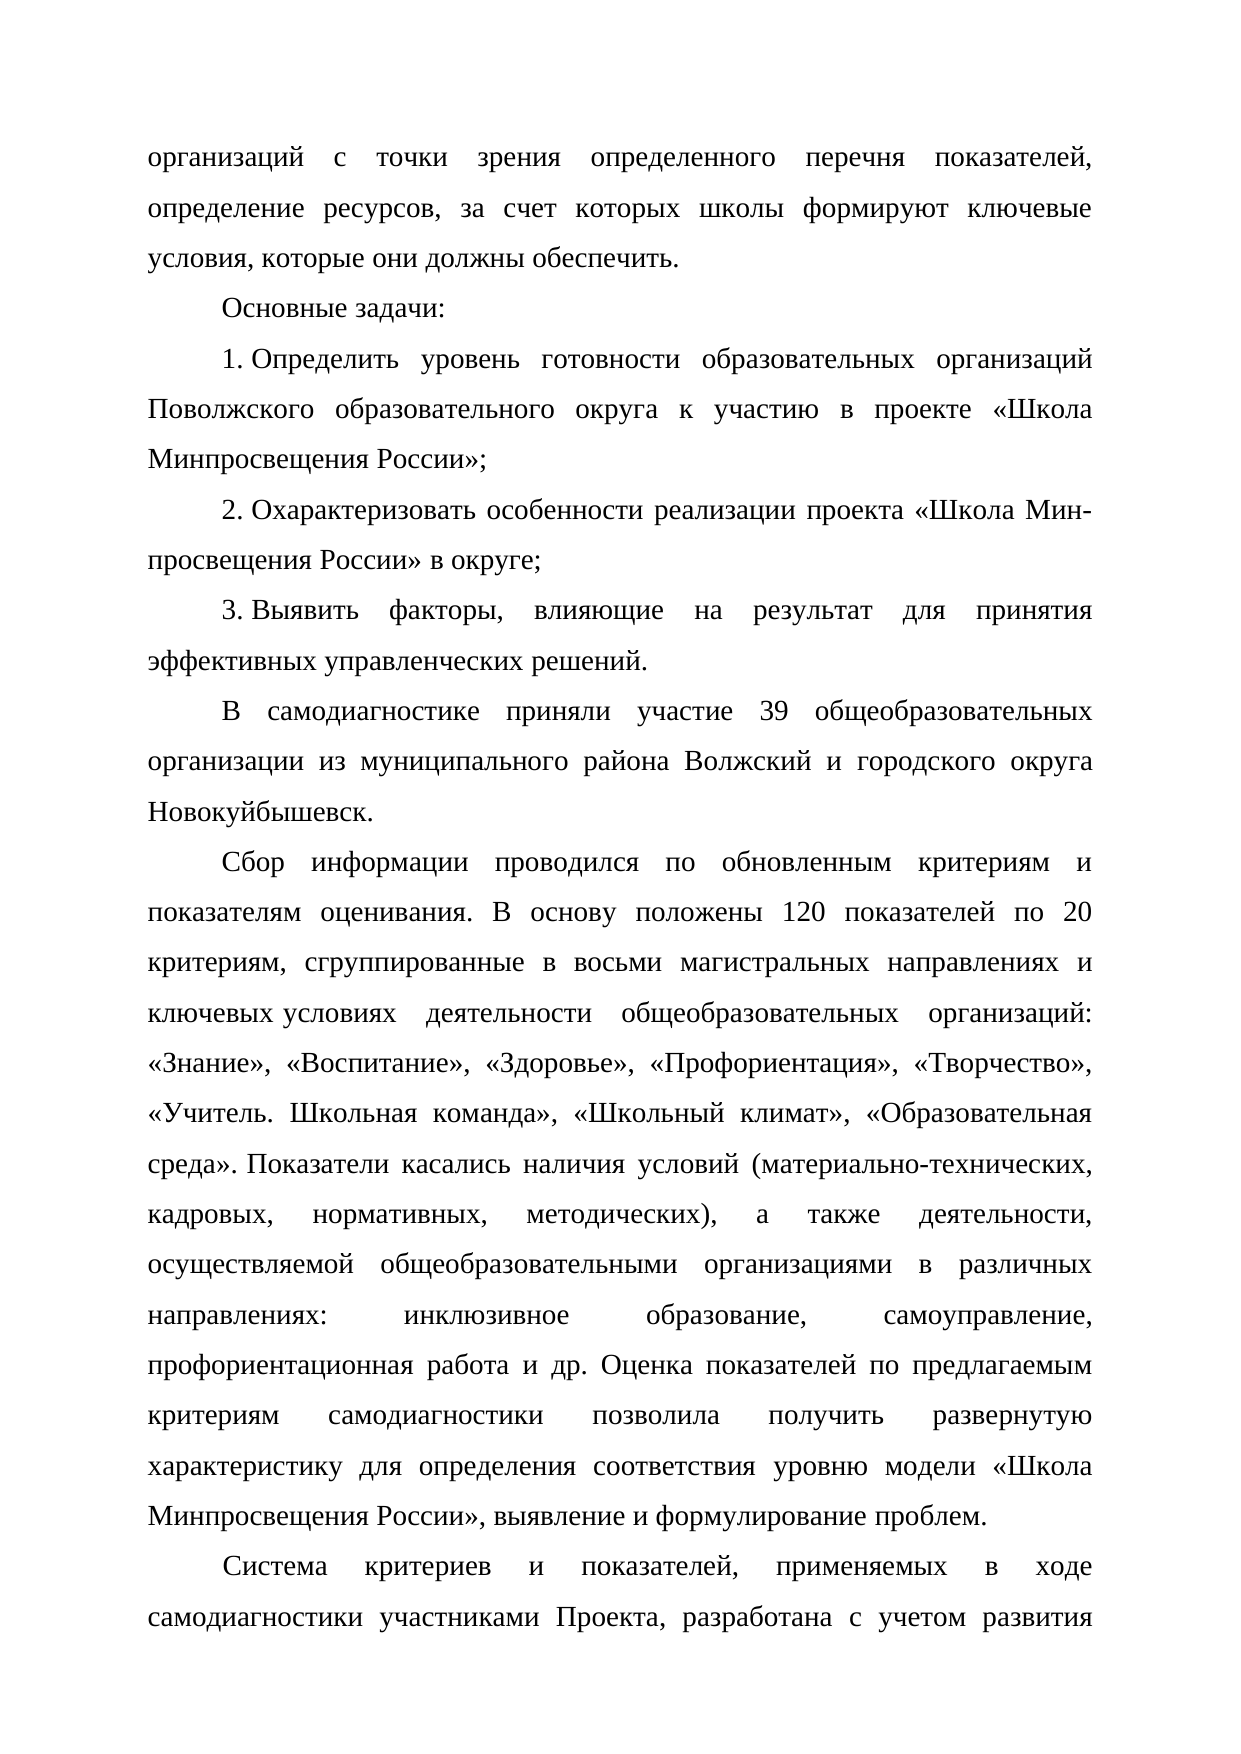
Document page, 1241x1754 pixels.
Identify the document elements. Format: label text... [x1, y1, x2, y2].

text В самодиагностике приняли участие 39 общеобразовательных организации из муниципального района Волжский и городского округа Новокуйбышевск. [147, 693, 1093, 827]
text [147, 1548, 1093, 1632]
list Охарактеризовать особенности реализации проекта «Школа Мин- просвещения России» в округе; [147, 492, 1092, 576]
list Выявить факторы, влияющие на результат для принятия эффективных управленческих решений. [147, 592, 1093, 676]
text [147, 139, 1093, 274]
text Сбор информации проводился по обновленным критериям и показателям оценивания. В основу положены 120 показателей по 20 критериям, сгруппированные в восьми магистральных направлениях и ключевых условиях деятельности общеобразовательных организаций: «Знание», «Воспитание», «Здоровье», «Профориентация», «Творчество», «Учитель. Школьная команда», «Школьный климат», «Образовательная среда». Показатели касались наличия условий (материально-технических, кадровых, нормативных, методических), а также деятельности, осуществляемой общеобразовательными организациями в различных направлениях: инклюзивное образование, самоуправление, профориентационная работа и др. Оценка показателей по предлагаемым критериям самодиагностики позволила получить развернутую характеристику для определения соответствия уровню модели «Школа Минпросвещения России», выявление и формулирование проблем. [147, 844, 1093, 1532]
list Определить уровень готовности образовательных организаций Поволжского образовательного округа к участию в проекте «Школа Минпросвещения России»; [147, 341, 1092, 475]
text Основные задачи: [221, 291, 1111, 324]
